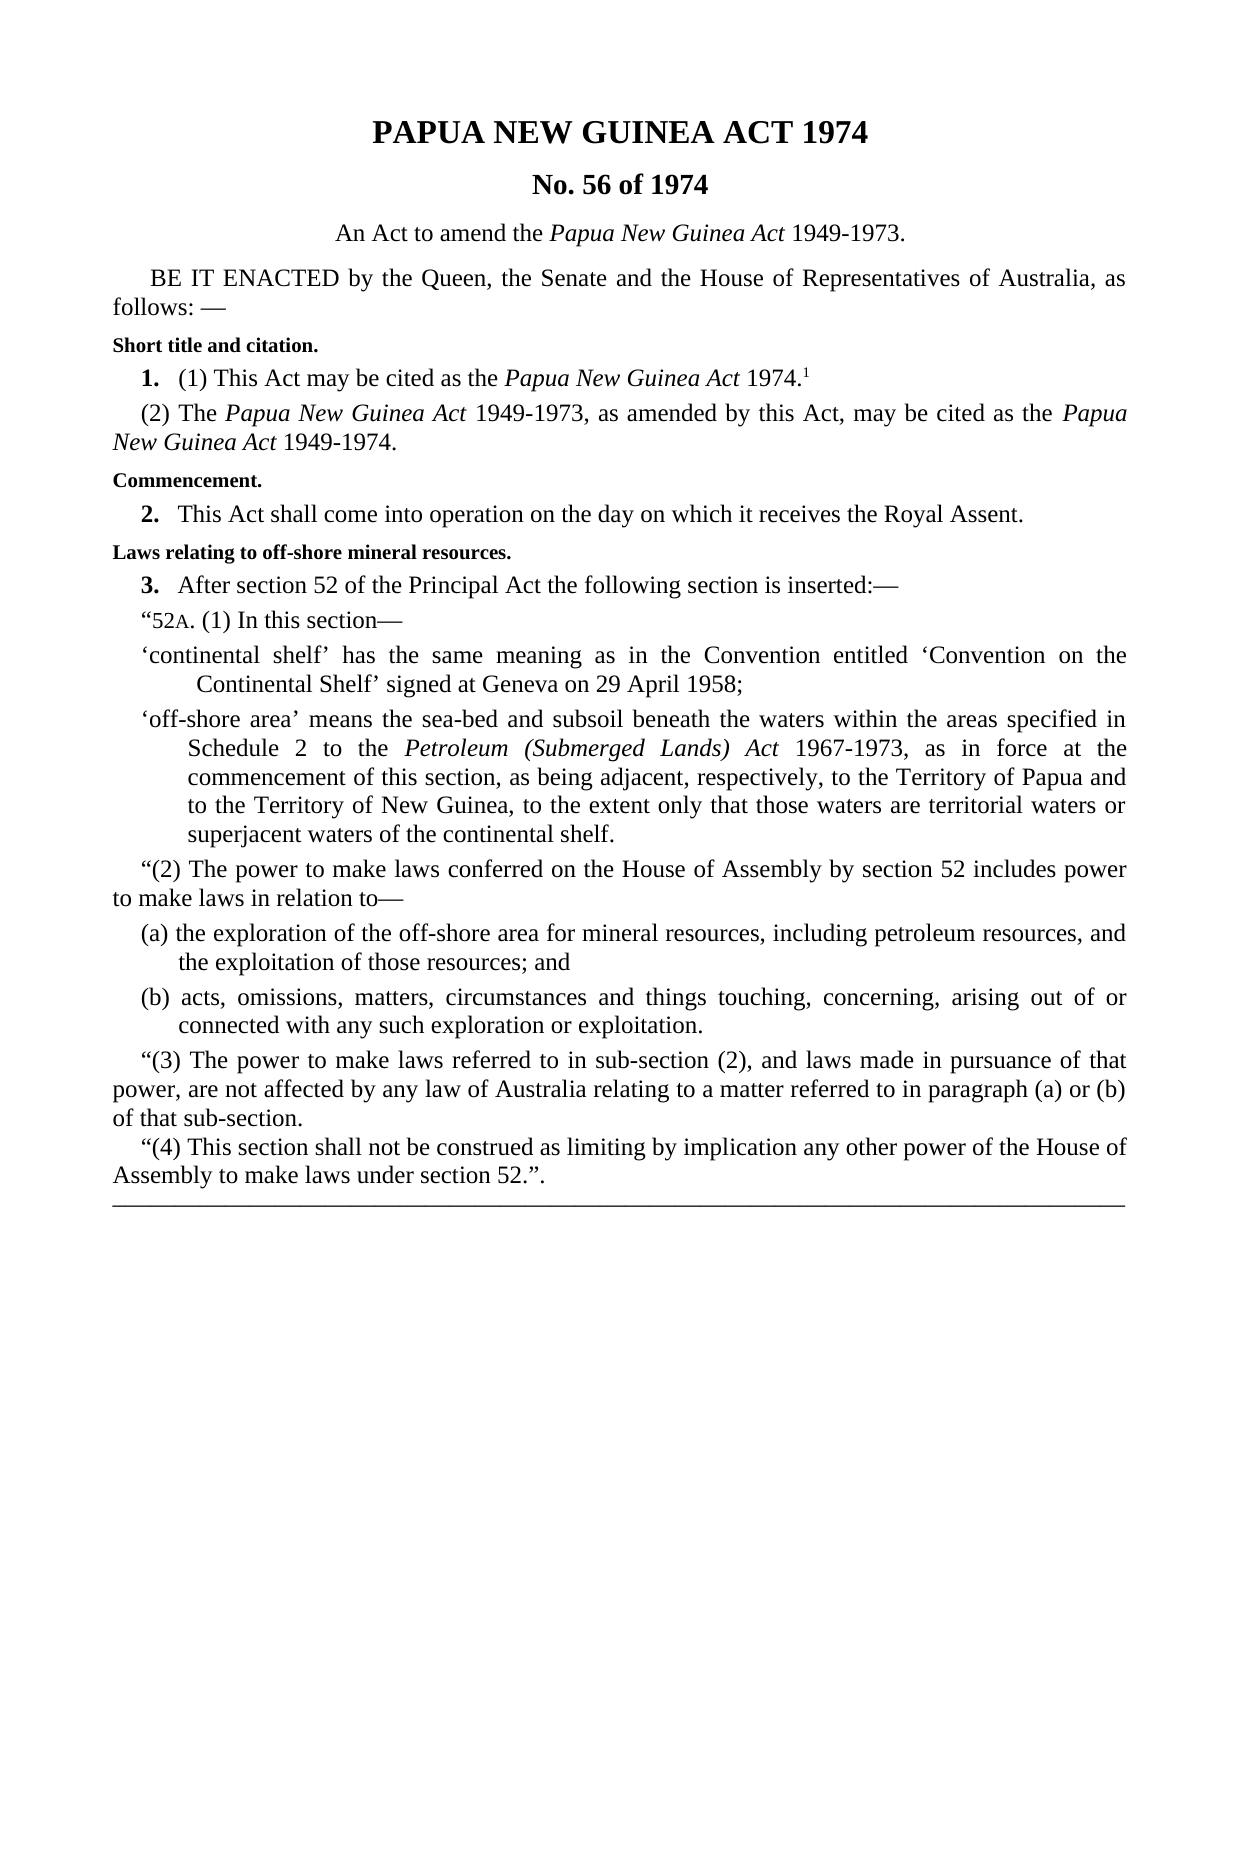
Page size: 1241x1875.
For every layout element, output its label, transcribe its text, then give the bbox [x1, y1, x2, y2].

text BE IT ENACTED by the Queen, the Senate and the House of Representatives of Australia, as follows: — [112, 263, 1128, 321]
text 3. After section 52 of the Principal Act the following section is inserted:— [112, 570, 1128, 599]
text An Act to amend the Papua New Guinea Act 1949-1973. [112, 218, 1128, 246]
text “(3) The power to make laws referred to in sub-section (2), and laws made in pursuance of that power, are not affected by any law of Australia relating to a matter referred to in paragraph (a) or (b) of that sub-section. [112, 1045, 1128, 1132]
text Laws relating to off-shore mineral resources. [112, 540, 1128, 564]
text Short title and citation. [112, 333, 1128, 357]
text (2) The Papua New Guinea Act 1949-1973, as amended by this Act, may be cited as the Papua New Guinea Act 1949-1974. [112, 398, 1128, 456]
text “(4) This section shall not be construed as limiting by implication any other power of the House of Assembly to make laws under section 52.”. [112, 1132, 1128, 1189]
text No. 56 of 1974 [112, 167, 1128, 201]
text (a) the exploration of the off-shore area for mineral resources, including petroleum resources, and the exploitation of those resources; and [141, 918, 1128, 975]
text ‘continental shelf’ has the same meaning as in the Convention entitled ‘Convention on the Continental Shelf’ signed at Geneva on 29 April 1958; [141, 640, 1128, 698]
text ––––––––––––––––––––––––––––––––––––––––––––––––––––––––––––––––––––––––––––––––– [112, 1189, 1128, 1218]
text PAPUA NEW GUINEA ACT 1974 [112, 112, 1128, 151]
text 1. (1) This Act may be cited as the Papua New Guinea Act 1974.1 [112, 363, 1128, 392]
text (b) acts, omissions, matters, circumstances and things touching, concerning, arising out of or connected with any such exploration or exploitation. [141, 982, 1128, 1039]
text ‘off-shore area’ means the sea-bed and subsoil beneath the waters within the areas specified in Schedule 2 to the Petroleum (Submerged Lands) Act 1967-1973, as in force at the commencement of this section, as being adjacent, respectively, to the Territory of Papua and to the Territory of New Guinea, to the extent only that those waters are territorial waters or superjacent waters of the continental shelf. [141, 704, 1128, 848]
text “(2) The power to make laws conferred on the House of Assembly by section 52 includes power to make laws in relation to— [112, 854, 1128, 912]
text Commencement. [112, 468, 1128, 492]
text 2. This Act shall come into operation on the day on which it receives the Royal Assent. [112, 499, 1128, 527]
text “52a. (1) In this section— [112, 605, 1128, 634]
